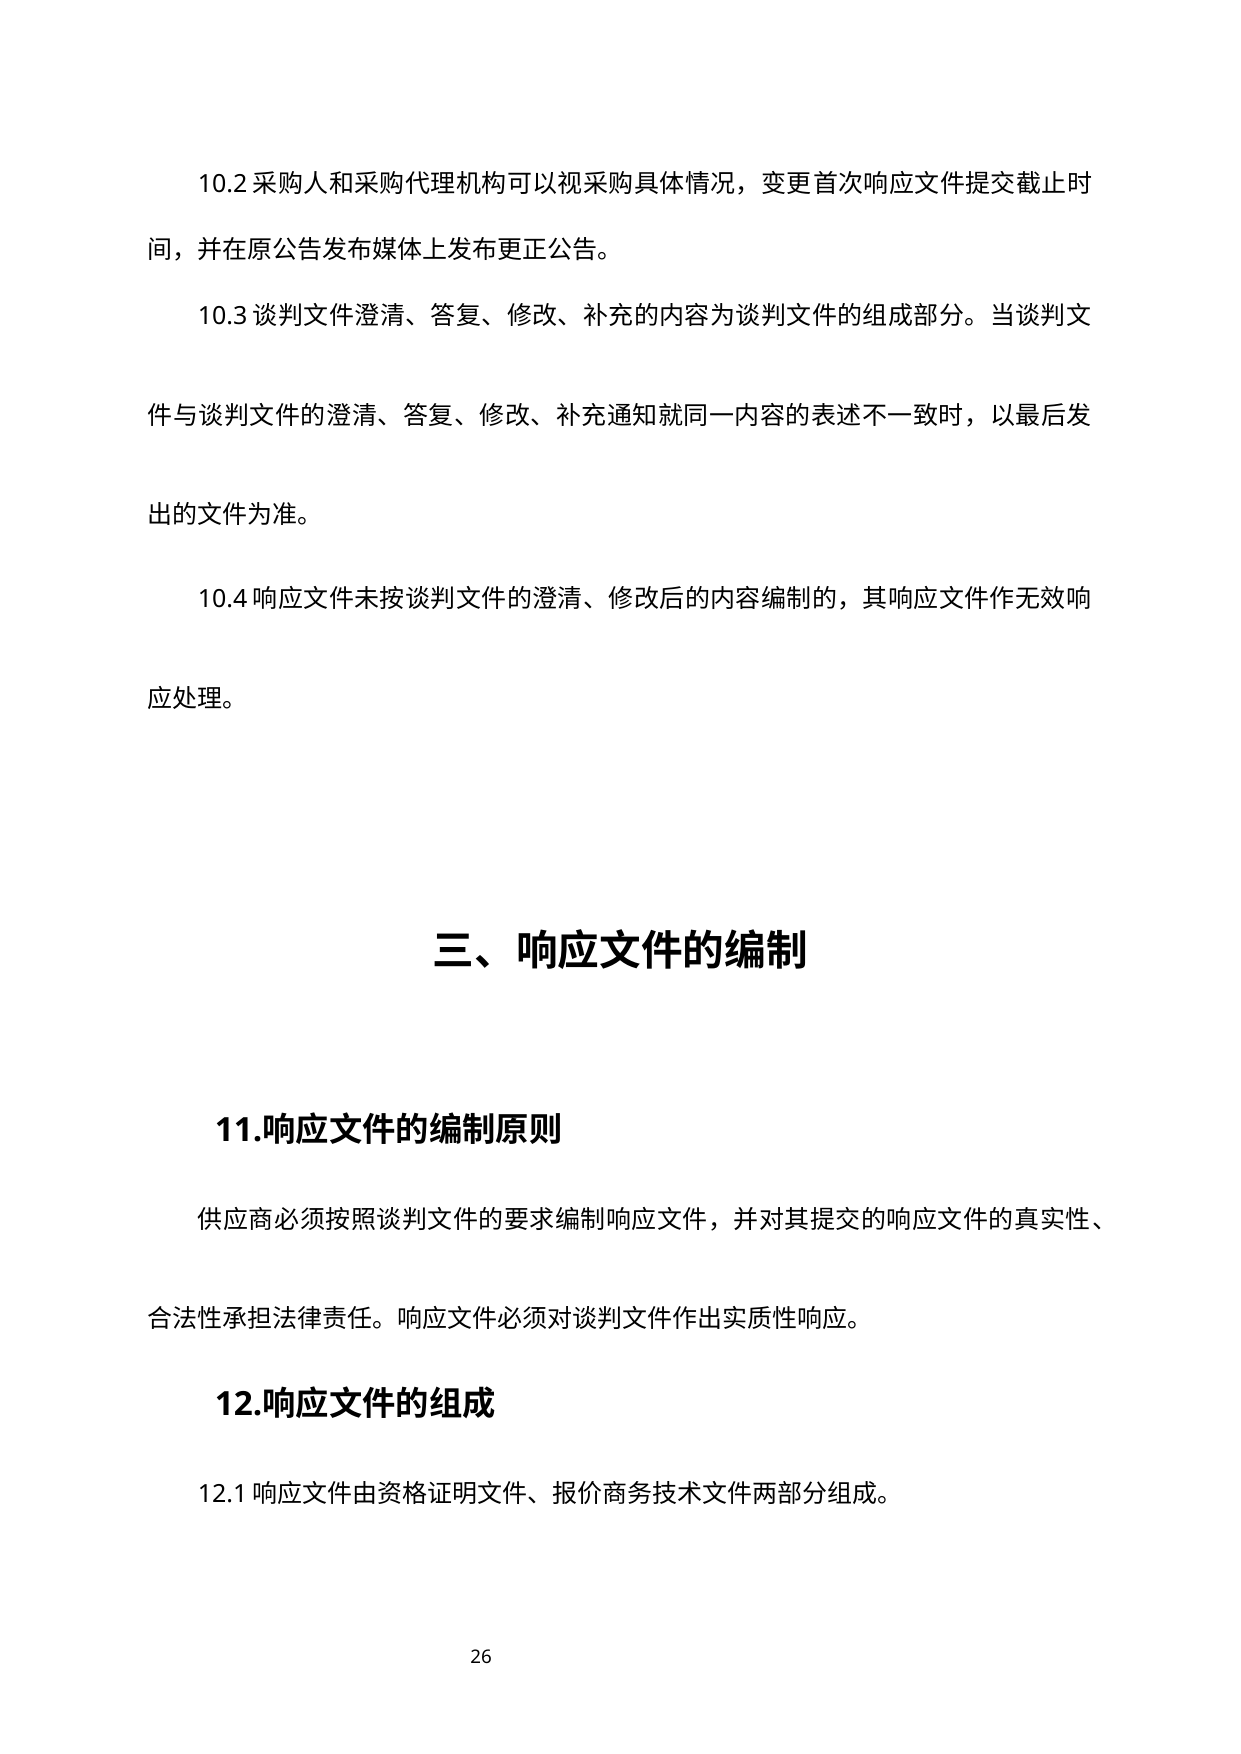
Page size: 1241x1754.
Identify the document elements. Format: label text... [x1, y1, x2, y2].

text 三、响应文件的编制 [148, 914, 1093, 980]
text 12.1响应文件由资格证明文件、报价商务技术文件两部分组成。 [148, 1458, 1093, 1524]
text 10.2采购人和采购代理机构可以视采购具体情况，变更首次响应文件提交截止时间，并在原公告发布媒体上发布更正公告。 [148, 148, 1093, 281]
text 11.响应文件的编制原则 [148, 1094, 1093, 1160]
text 10.3谈判文件澄清、答复、修改、补充的内容为谈判文件的组成部分。当谈判文件与谈判文件的澄清、答复、修改、补充通知就同一内容的表述不一致时，以最后发出的文件为准。 [148, 281, 1093, 546]
text 供应商必须按照谈判文件的要求编制响应文件，并对其提交的响应文件的真实性、合法性承担法律责任。响应文件必须对谈判文件作出实质性响应。 [148, 1184, 1093, 1350]
text 10.4响应文件未按谈判文件的澄清、修改后的内容编制的，其响应文件作无效响应处理。 [148, 564, 1093, 729]
text 12.响应文件的组成 [148, 1368, 1093, 1434]
